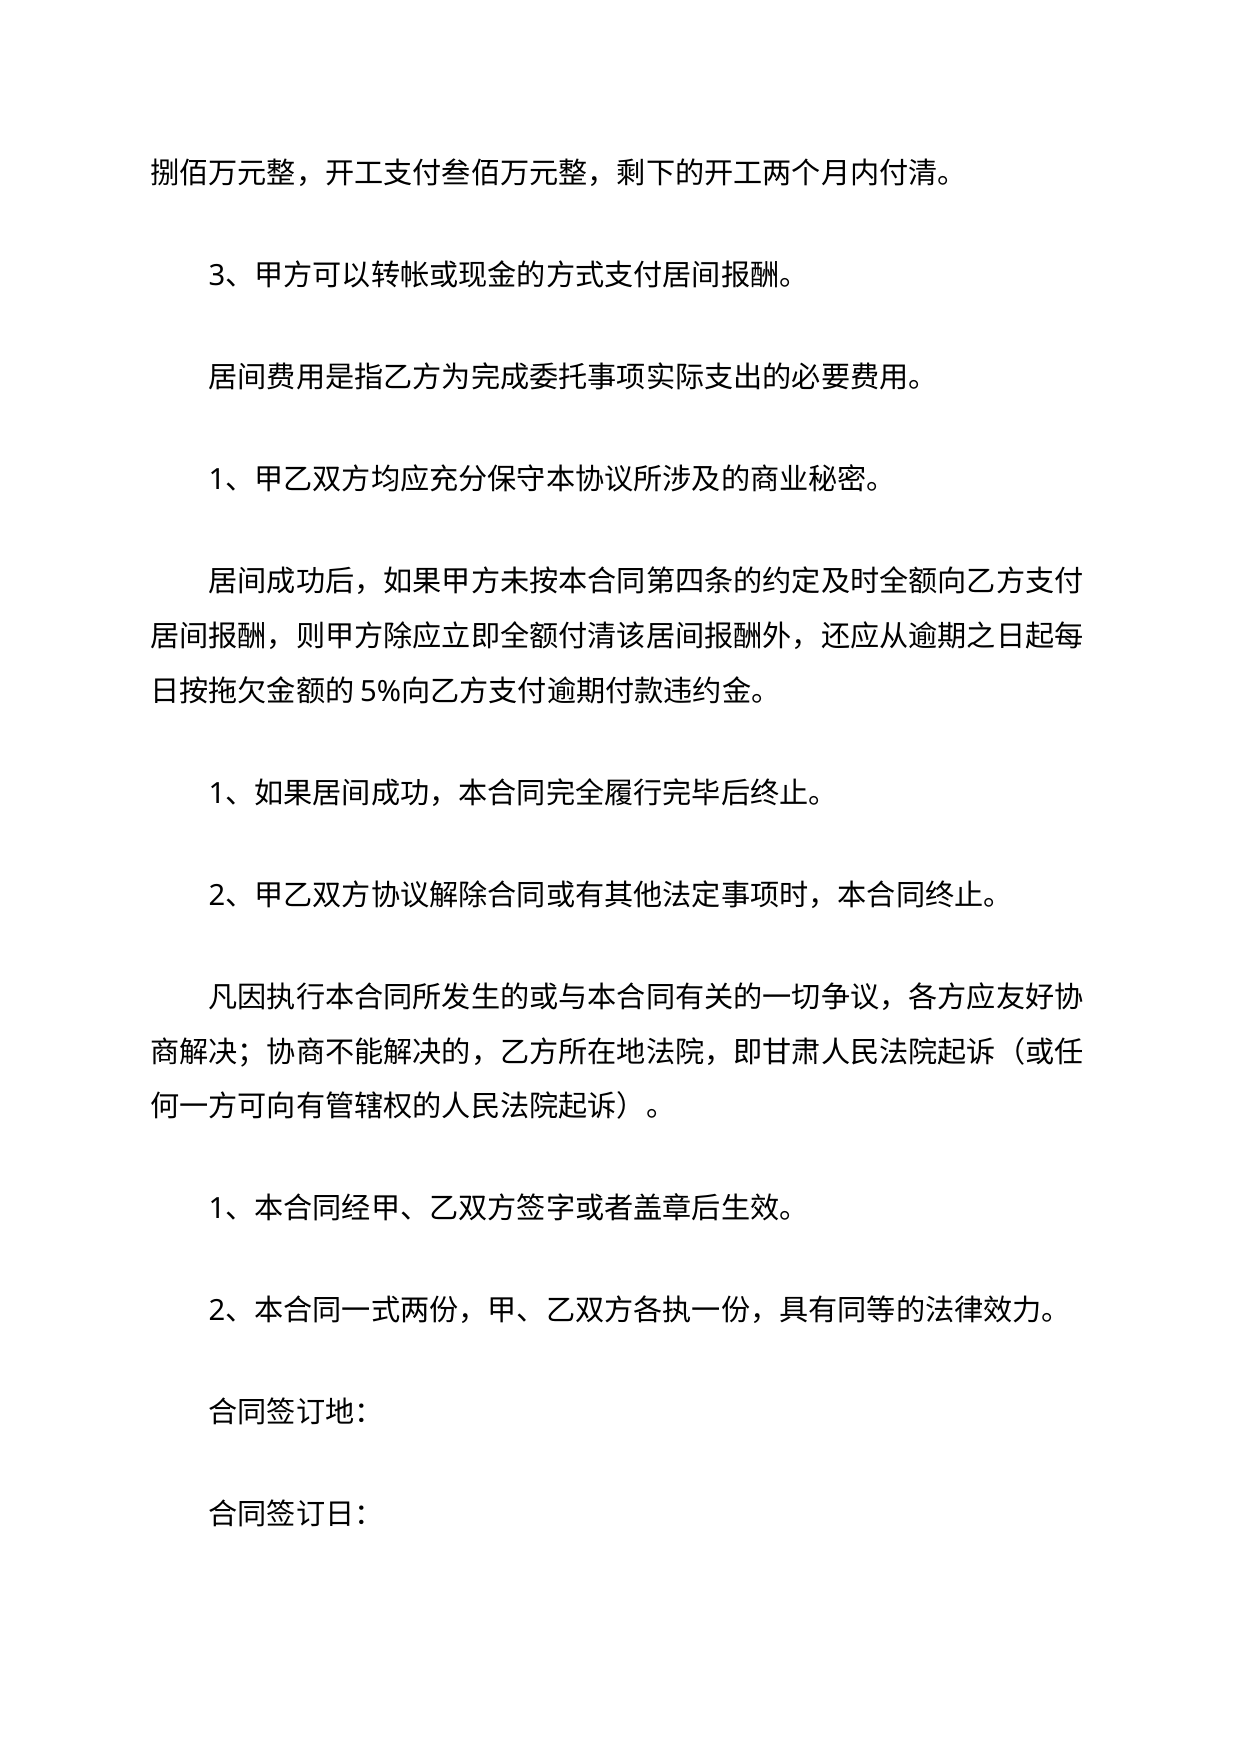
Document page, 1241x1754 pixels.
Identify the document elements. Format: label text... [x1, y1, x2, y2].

text 1、甲乙双方均应充分保守本协议所涉及的商业秘密。 [150, 456, 1090, 498]
text 居间费用是指乙方为完成委托事项实际支出的必要费用。 [150, 354, 1090, 396]
text 1、如果居间成功，本合同完全履行完毕后终止。 [150, 769, 1090, 812]
text 2、本合同一式两份，甲、乙双方各执一份，具有同等的法律效力。 [150, 1287, 1090, 1329]
text 合同签订地： [150, 1389, 1090, 1431]
text 3、甲方可以转帐或现金的方式支付居间报酬。 [150, 252, 1090, 294]
text 居间成功后，如果甲方未按本合同第四条的约定及时全额向乙方支付居间报酬，则甲方除应立即全额付清该居间报酬外，还应从逾期之日起每日按拖欠金额的5%向乙方支付逾期付款违约金。 [150, 557, 1090, 710]
text 2、甲乙双方协议解除合同或有其他法定事项时，本合同终止。 [150, 871, 1090, 914]
text 凡因执行本合同所发生的或与本合同有关的一切争议，各方应友好协商解决；协商不能解决的，乙方所在地法院，即甘肃人民法院起诉（或任何一方可向有管辖权的人民法院起诉）。 [150, 973, 1090, 1125]
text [150, 150, 1090, 192]
text 1、本合同经甲、乙双方签字或者盖章后生效。 [150, 1185, 1090, 1227]
text 合同签订日： [150, 1491, 1090, 1533]
